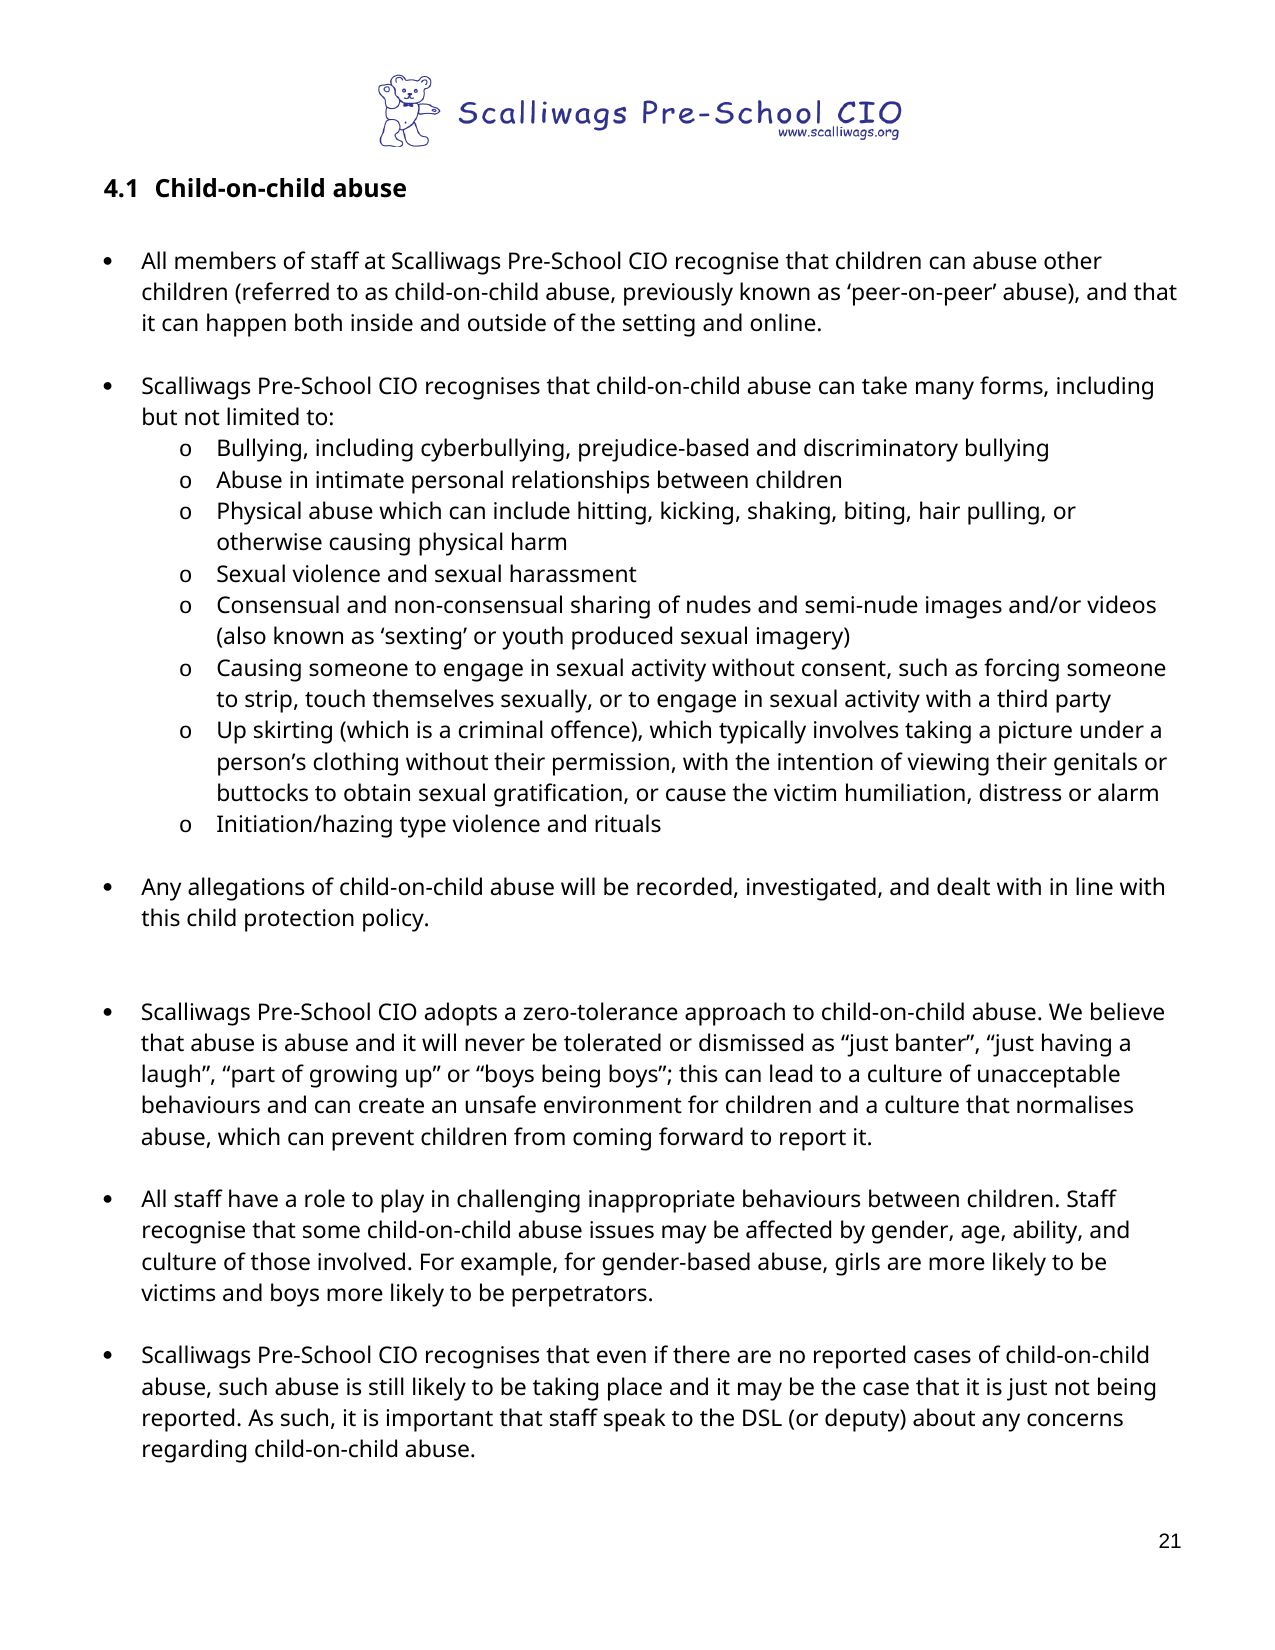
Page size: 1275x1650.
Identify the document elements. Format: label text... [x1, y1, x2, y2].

list Physical abuse which can include hitting, kicking, shaking, biting, hair pulling, or otherwise causing physical harm [178, 742, 1181, 805]
subtitle Child-on-child abuse [103, 418, 1181, 452]
list Abuse in intimate personal relationships between children [178, 711, 1181, 742]
list Any allegations of child-on-child abuse will be recorded, investigated, and dealt with in line with this child protection policy. [103, 1118, 1181, 1180]
list Up skirting (which is a criminal offence), which typically involves taking a picture under a person’s clothing without their permission, with the intention of viewing their genitals or buttocks to obtain sexual gratification, or cause the victim humiliation, distress or alarm [178, 961, 1181, 1055]
list All members of staff at Scalliwags Pre-School CIO recognise that children can abuse other children (referred to as child-on-child abuse, previously known as ‘peer-on-peer’ abuse), and that it can happen both inside and outside of the setting and online. [103, 492, 1181, 586]
list Causing someone to engage in sexual activity without consent, such as forcing someone to strip, touch themselves sexually, or to engage in sexual activity with a third party [178, 899, 1181, 961]
picture [373, 73, 912, 147]
list Bullying, including cyberbullying, prejudice-based and discriminatory bullying [178, 679, 1181, 711]
list Initiation/hazing type violence and rituals [178, 1055, 1181, 1087]
list Scalliwags Pre-School CIO adopts a zero-tolerance approach to child-on-child abuse. We believe that abuse is abuse and it will never be tolerated or dismissed as “just banter”, “just having a laugh”, “part of growing up” or “boys being boys”; this can lead to a culture of unacceptable behaviours and can create an unsafe environment for children and a culture that normalises abuse, which can prevent children from coming forward to report it. [103, 1243, 1181, 1399]
list Scalliwags Pre-School CIO recognises that child-on-child abuse can take many forms, including but not limited to: [103, 617, 1181, 679]
list Sexual violence and sexual harassment [178, 805, 1181, 836]
list Where staff are unsure how to respond to specific safeguarding issues, they should follow the processes as identified in part 3 of this policy and speak with the DSL or a deputy. [103, 296, 1181, 358]
list Consensual and non-consensual sharing of nudes and semi-nude images and/or videos (also known as ‘sexting’ or youth produced sexual imagery) [178, 836, 1181, 899]
